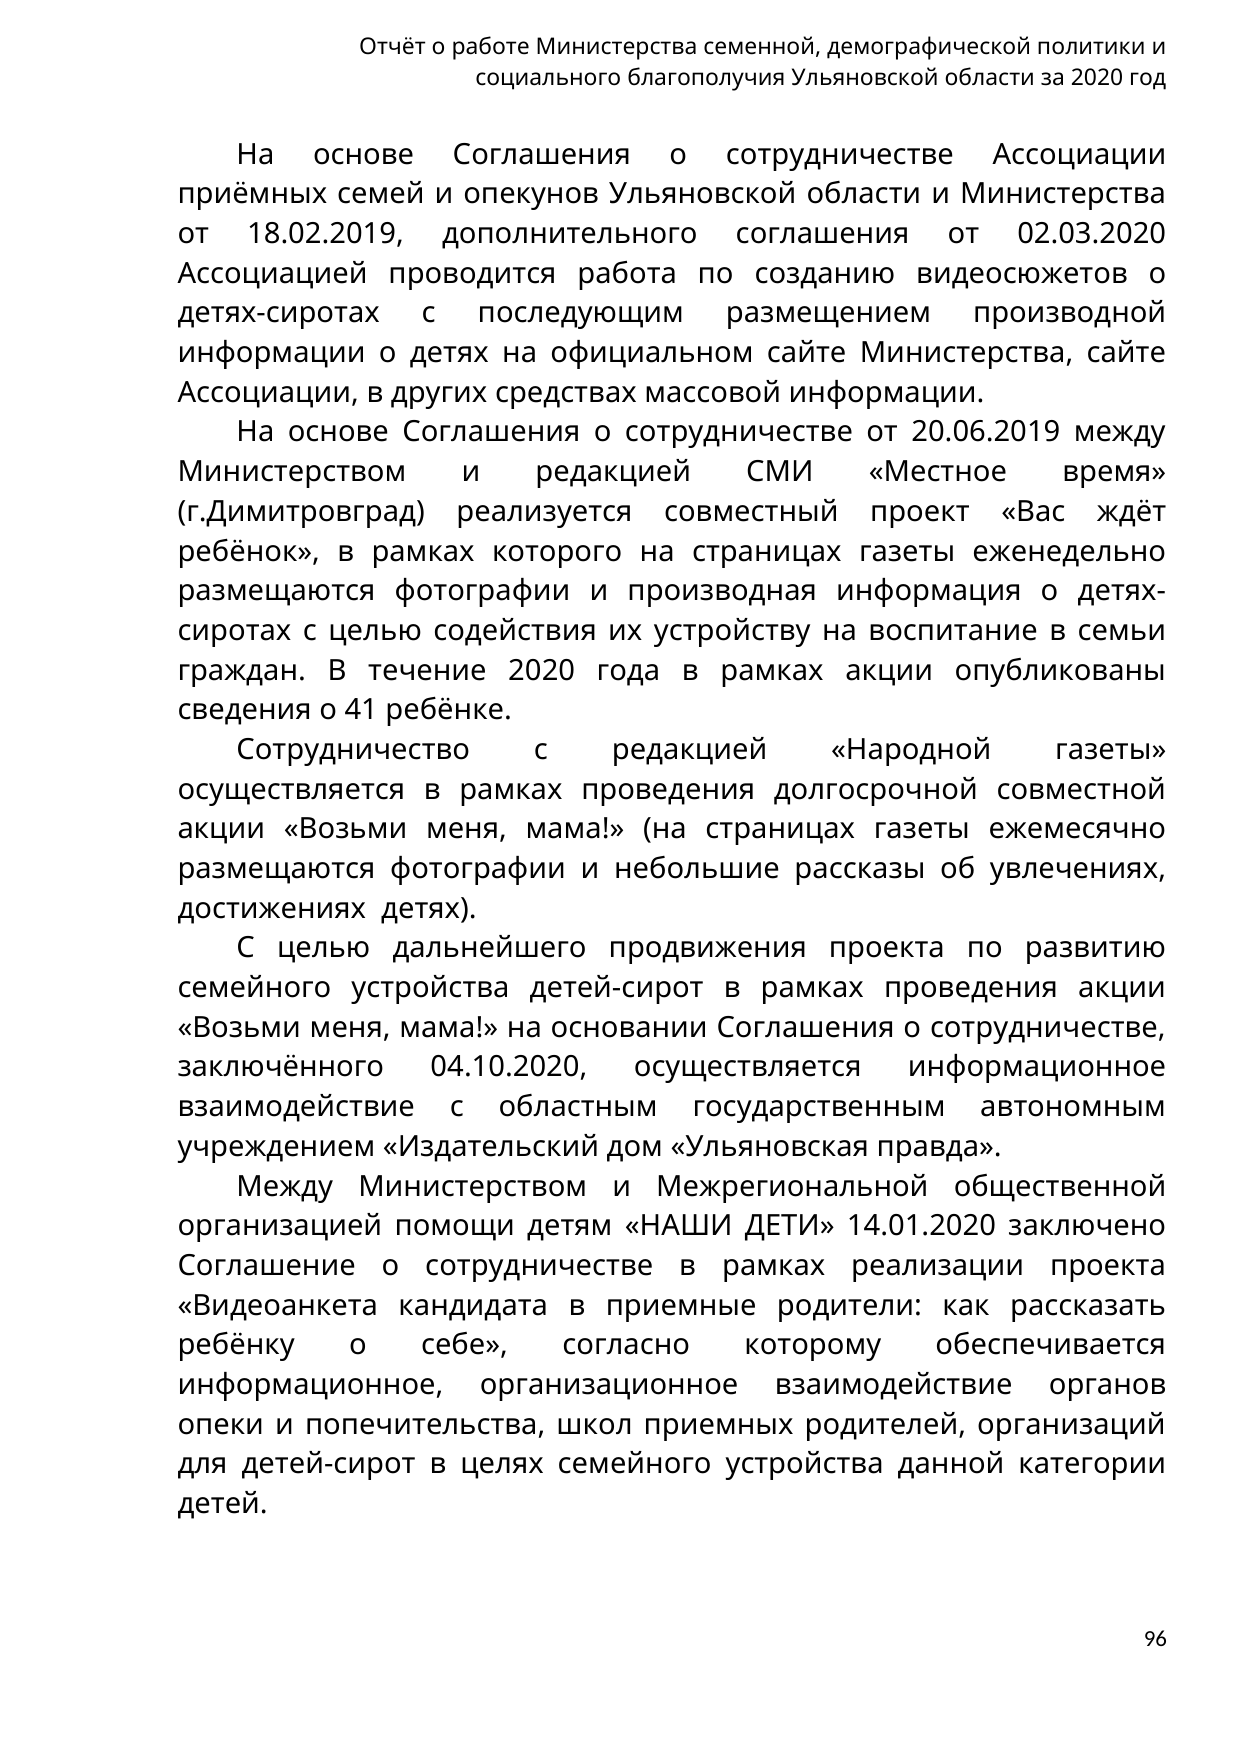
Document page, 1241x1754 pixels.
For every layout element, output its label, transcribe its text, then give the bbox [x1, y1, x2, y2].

text Между Министерством и Межрегиональной общественной организацией помощи детям «НАШИ ДЕТИ» 14.01.2020 заключено Соглашение о сотрудничестве в рамках реализации проекта «Видеоанкета кандидата в приемные родители: как рассказать ребёнку о себе», согласно которому обеспечивается информационное, организационное взаимодействие органов опеки и попечительства, школ приемных родителей, организаций для детей-сирот в целях семейного устройства данной категории детей. [177, 1165, 1167, 1522]
text На основе Соглашения о сотрудничестве от 20.06.2019 между Министерством и редакцией СМИ «Местное время» (г.Димитровград) реализуется совместный проект «Вас ждёт ребёнок», в рамках которого на страницах газеты еженедельно размещаются фотографии и производная информация о детях-сиротах с целью содействия их устройству на воспитание в семьи граждан. В течение 2020 года в рамках акции опубликованы сведения о 41 ребёнке. [177, 411, 1167, 728]
text Сотрудничество с редакцией «Народной газеты» осуществляется в рамках проведения долгосрочной совместной акции «Возьми меня, мама!» (на страницах газеты ежемесячно размещаются фотографии и небольшие рассказы об увлечениях, достижениях детях). [177, 728, 1167, 927]
text На основе Соглашения о сотрудничестве Ассоциации приёмных семей и опекунов Ульяновской области и Министерства от 18.02.2019, дополнительного соглашения от 02.03.2020 Ассоциацией проводится работа по созданию видеосюжетов о детях-сиротах с последующим размещением производной информации о детях на официальном сайте Министерства, сайте Ассоциации, в других средствах массовой информации. [177, 133, 1167, 411]
text С целью дальнейшего продвижения проекта по развитию семейного устройства детей-сирот в рамках проведения акции «Возьми меня, мама!» на основании Соглашения о сотрудничестве, заключённого 04.10.2020, осуществляется информационное взаимодействие с областным государственным автономным учреждением «Издательский дом «Ульяновская правда». [177, 927, 1167, 1165]
